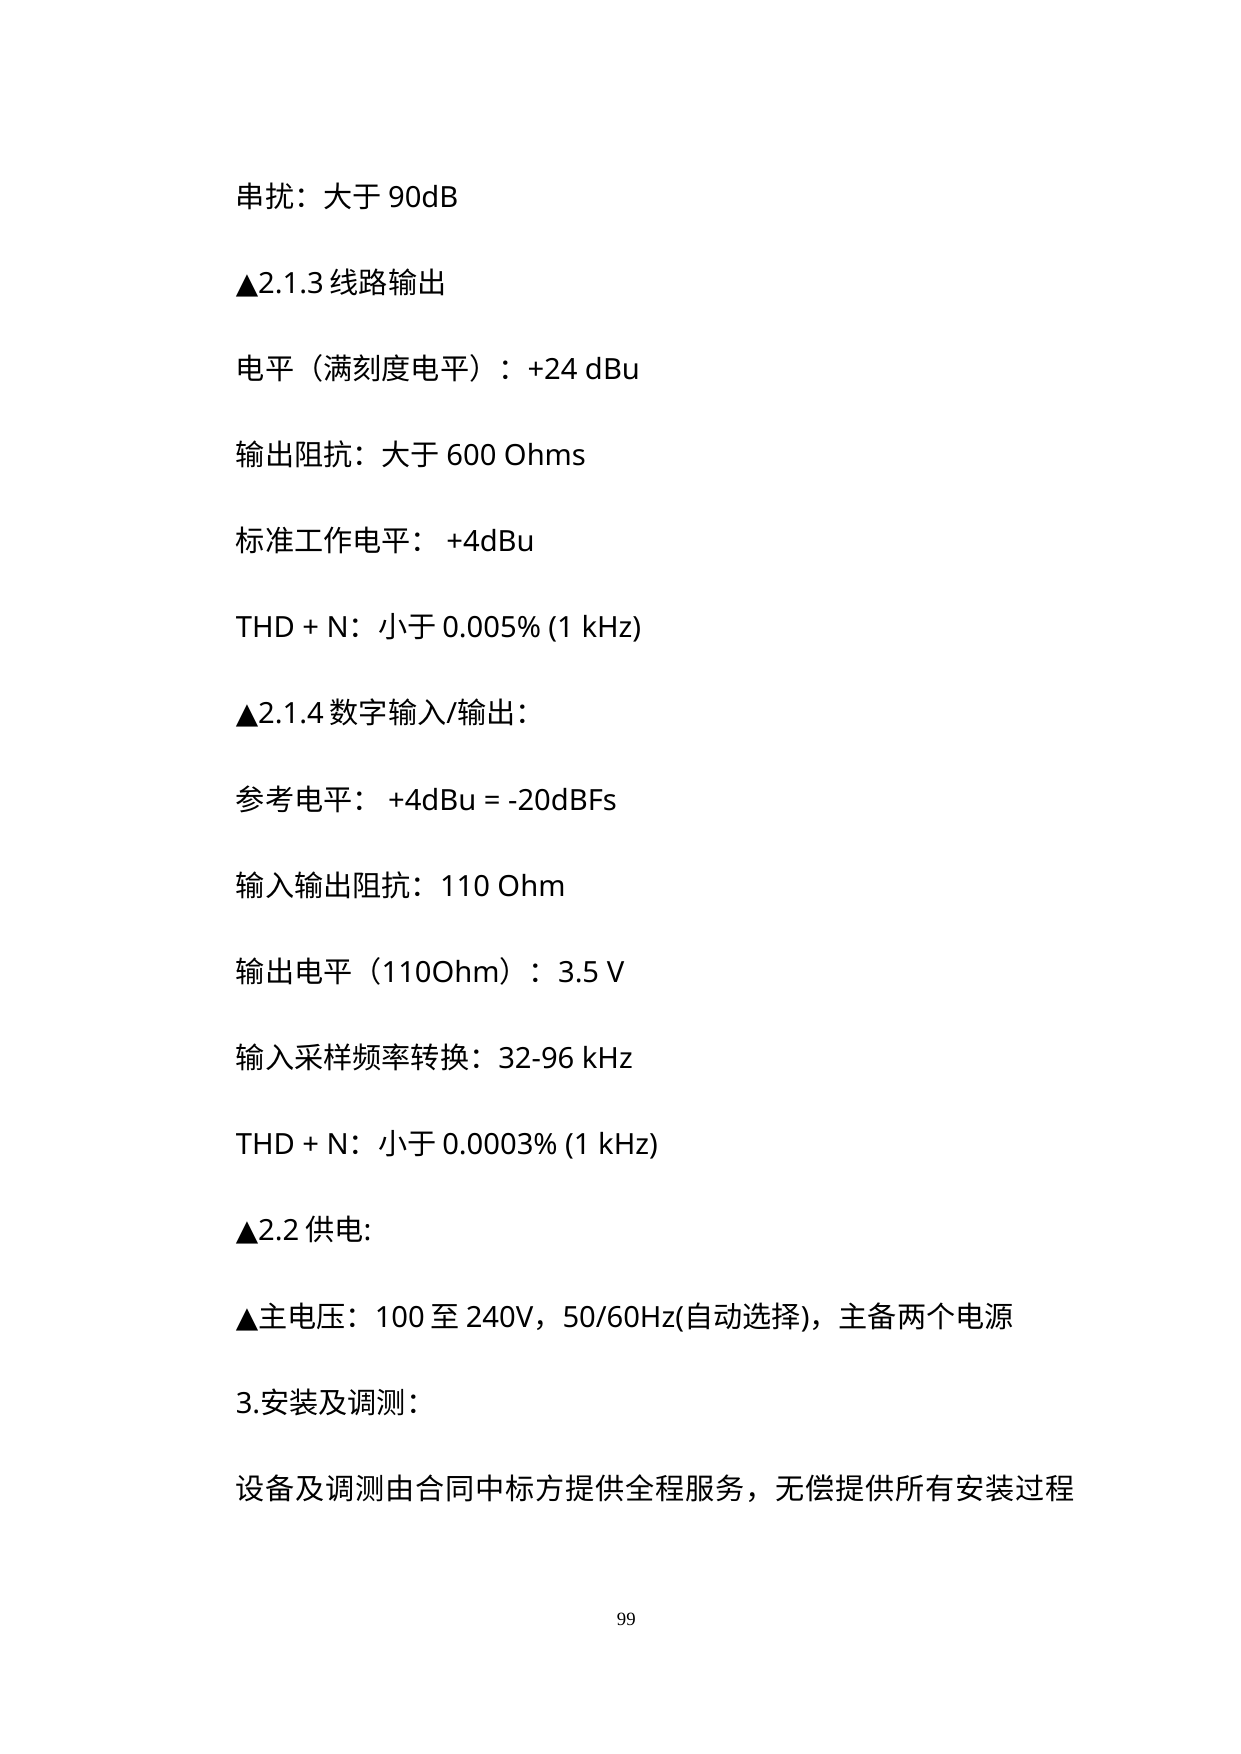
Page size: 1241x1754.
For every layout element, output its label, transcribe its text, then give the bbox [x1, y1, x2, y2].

text 输出阻抗：大于 600 Ohms [177, 420, 1075, 485]
text 3.安装及调测： [177, 1368, 1075, 1433]
text THD + N：小于0.005% (1 kHz) [177, 593, 1075, 658]
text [177, 1454, 1075, 1519]
text 参考电平： +4dBu = -20dBFs [177, 765, 1075, 830]
text ▲2.2供电: [177, 1196, 1075, 1261]
text ▲2.1.4数字输入/输出： [177, 679, 1075, 744]
text ▲2.1.3线路输出 [177, 248, 1075, 313]
text 输入输出阻抗：110 Ohm [177, 851, 1075, 916]
text 输入采样频率转换：32-96 kHz [177, 1023, 1075, 1088]
text 标准工作电平： +4dBu [177, 507, 1075, 572]
text 输出电平（110Ohm）：3.5 V [177, 937, 1075, 1002]
text ▲主电压：100至240V，50/60Hz(自动选择)，主备两个电源 [177, 1282, 1075, 1347]
text THD + N：小于0.0003% (1 kHz) [177, 1109, 1075, 1174]
text 串扰：大于 90dB [177, 162, 1075, 227]
text 电平（满刻度电平）：+24 dBu [177, 334, 1075, 399]
